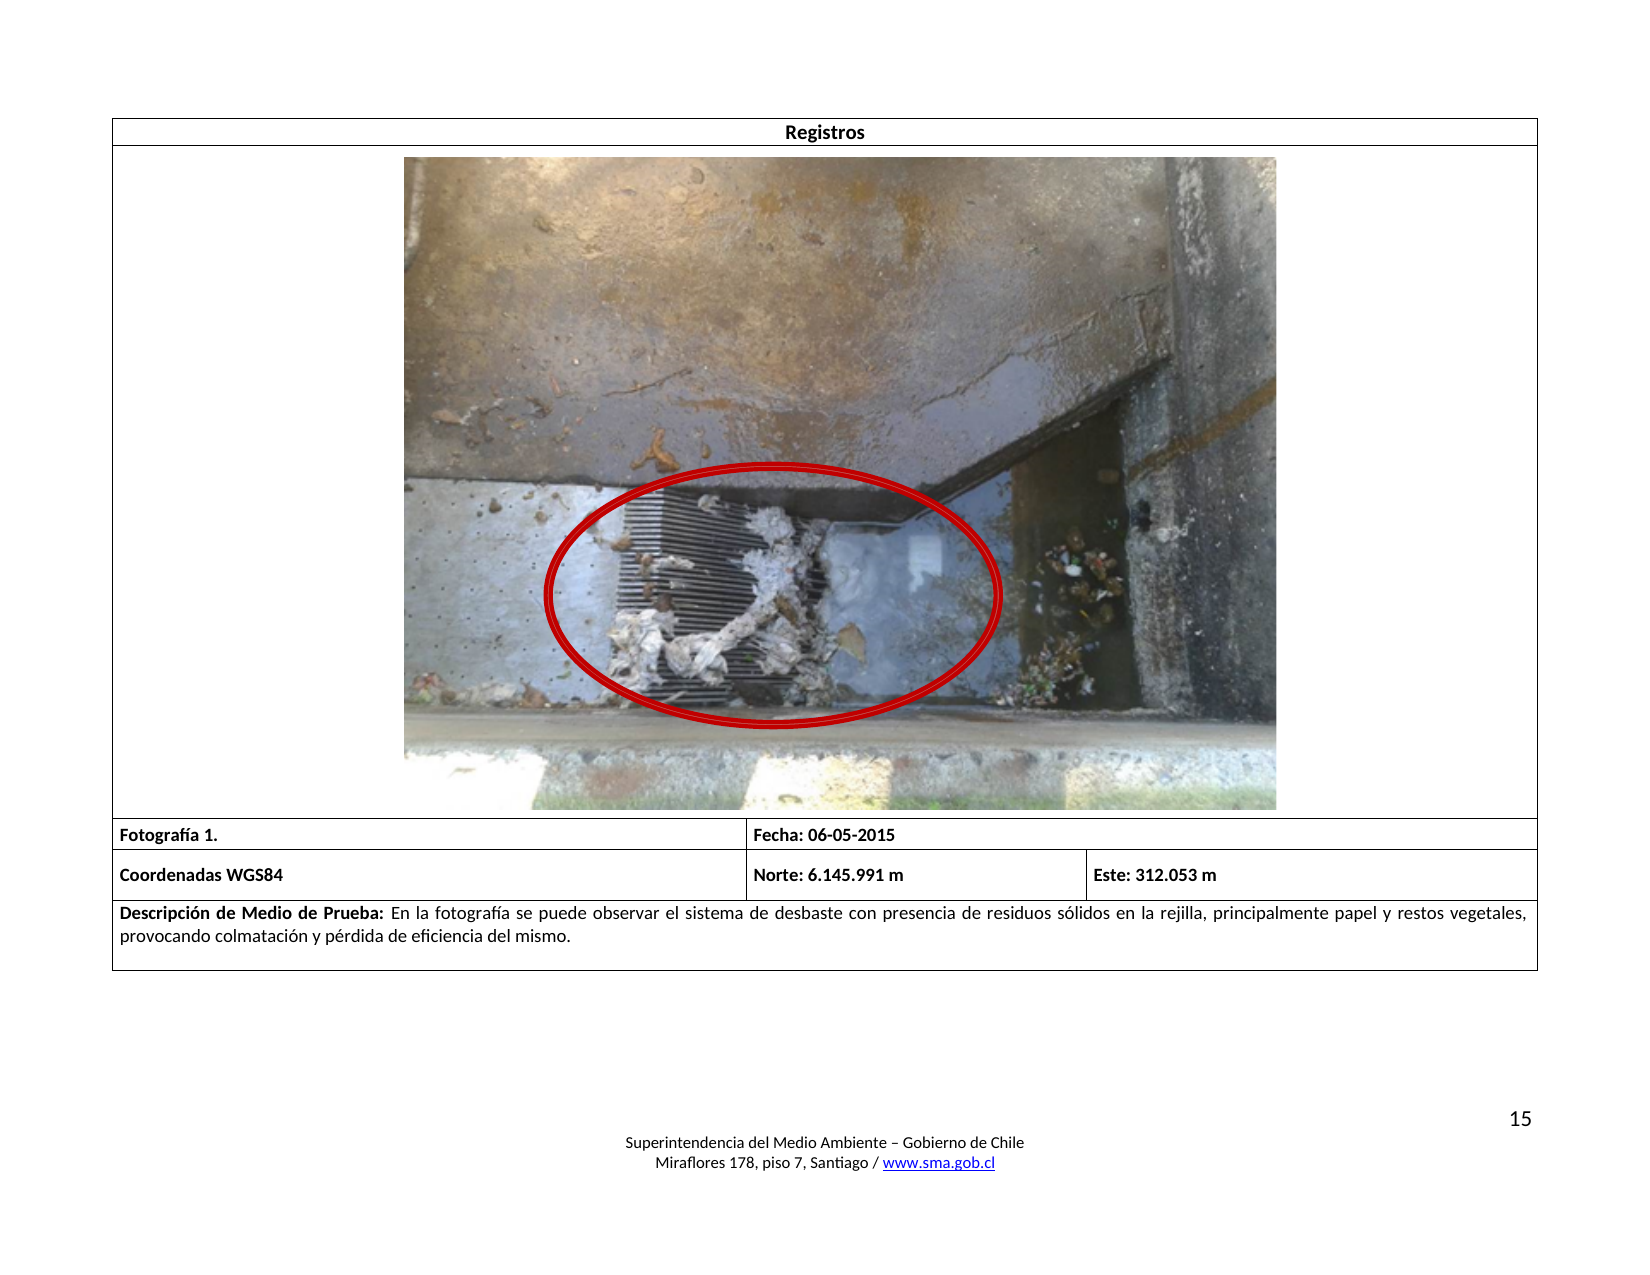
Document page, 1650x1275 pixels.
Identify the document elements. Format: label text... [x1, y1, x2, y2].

table_cell [113, 146, 1537, 818]
table_header Registros [113, 119, 1537, 144]
picture [404, 157, 1277, 810]
table_cell Coordenadas WGS84 [113, 850, 746, 900]
table_cell Fotografía 1. [113, 819, 746, 849]
table_cell Norte: 6.145.991 m [747, 850, 1086, 900]
table_cell Fecha: 06-05-2015 [747, 819, 1537, 849]
table_cell Este: 312.053 m [1087, 850, 1537, 900]
table_cell Descripción de Medio de Prueba: En la fotografía se puede observar el sistema de desbaste con presencia de residuos sólidos en la rejilla, principalmente papel y restos vegetales, provocando colmatación y pérdida de eficiencia del mismo. [113, 901, 1537, 970]
